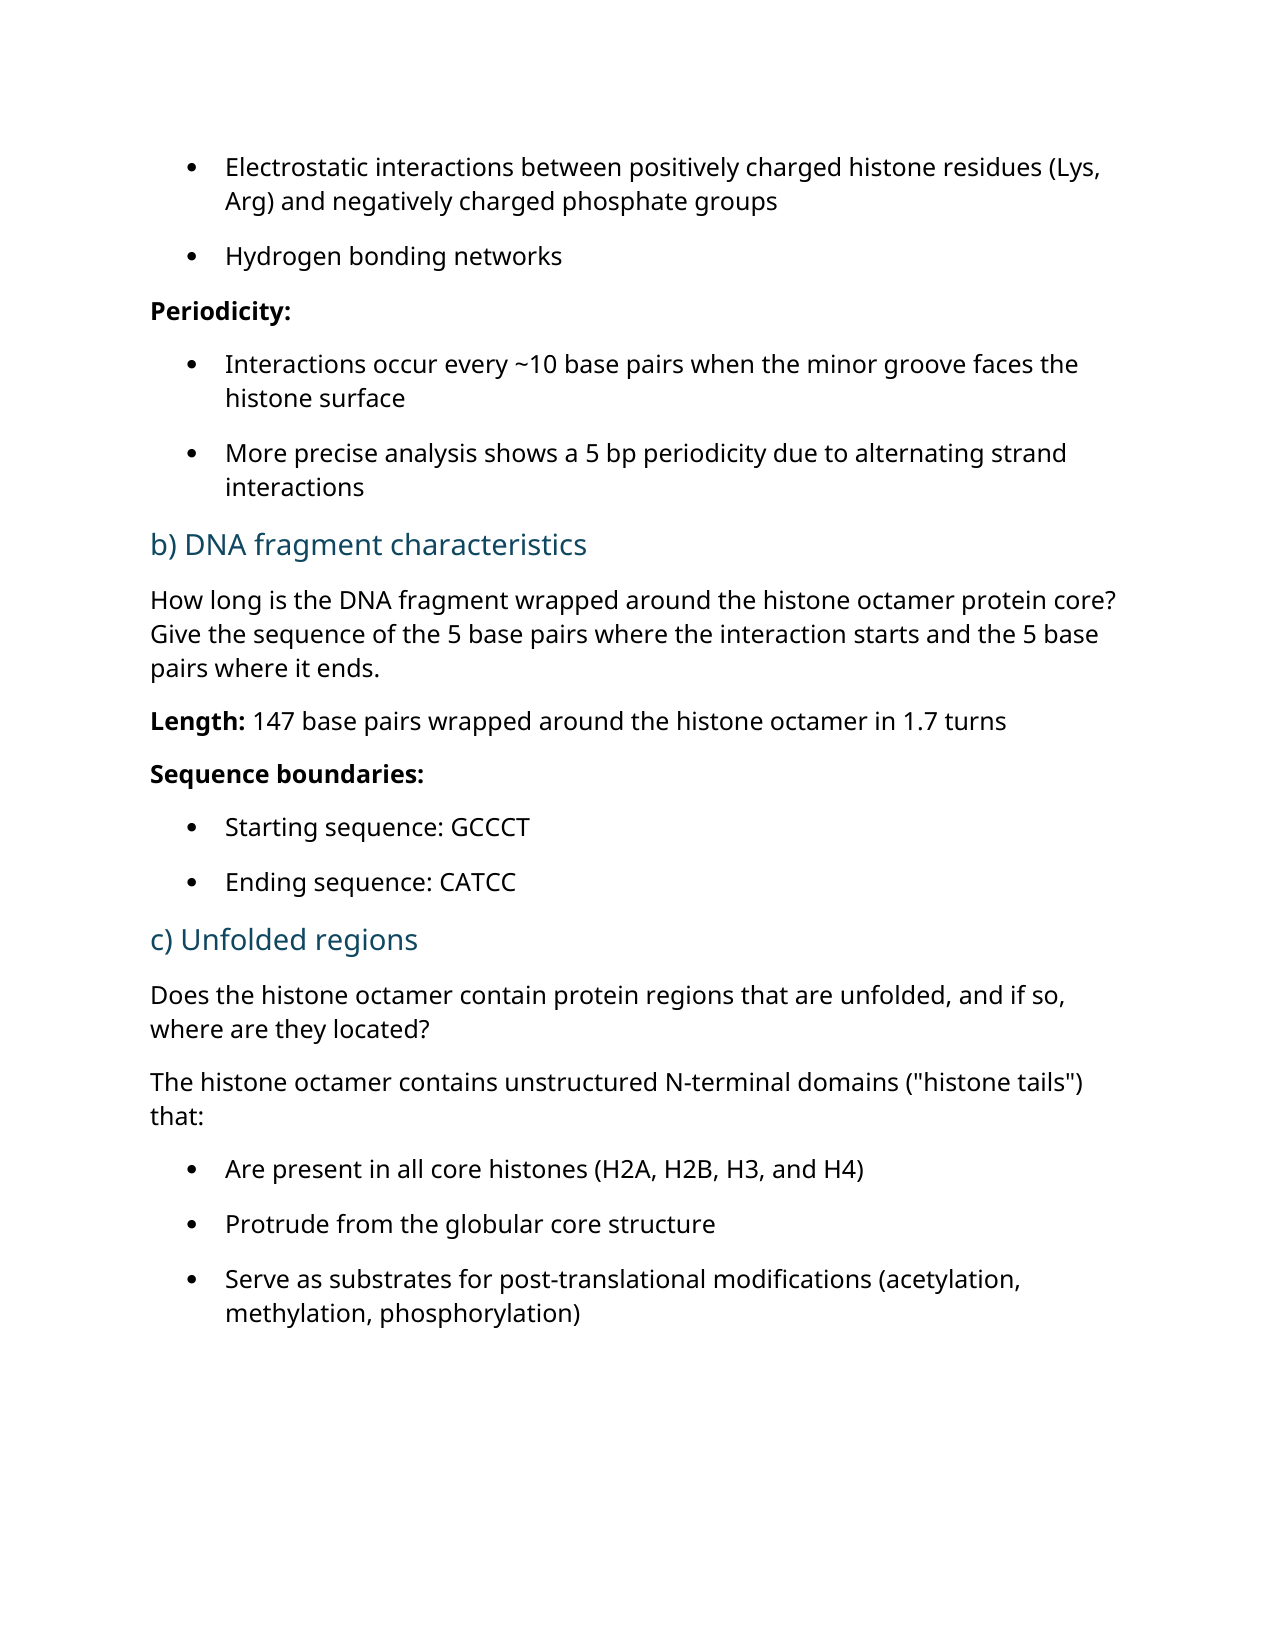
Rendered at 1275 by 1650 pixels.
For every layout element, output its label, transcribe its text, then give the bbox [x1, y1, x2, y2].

list Starting sequence: GCCCT [187, 809, 1125, 844]
text The histone octamer contains unstructured N-terminal domains ("histone tails") that: [150, 1065, 1125, 1133]
list Electrostatic interactions between positively charged histone residues (Lys, Arg) and negatively charged phosphate groups [187, 150, 1125, 218]
list Are present in all core histones (H2A, H2B, H3, and H4) [187, 1152, 1125, 1186]
list Protrude from the globular core structure [187, 1206, 1125, 1241]
subtitle b) DNA fragment characteristics [150, 524, 1125, 564]
text Periodicity: [150, 294, 1125, 328]
list Serve as substrates for post-translational modifications (acetylation, methylation, phosphorylation) [187, 1261, 1125, 1329]
text How long is the DNA fragment wrapped around the histone octamer protein core? Give the sequence of the 5 base pairs where the interaction starts and the 5 base pairs where it ends. [150, 583, 1125, 685]
text Does the histone octamer contain protein regions that are unfolded, and if so, where are they located? [150, 978, 1125, 1046]
list Interactions occur every ~10 base pairs when the minor groove faces the histone surface [187, 347, 1125, 415]
list Ending sequence: CATCC [187, 864, 1125, 898]
subtitle c) Unfolded regions [150, 919, 1125, 959]
list More precise analysis shows a 5 bp periodicity due to alternating strand interactions [187, 436, 1125, 504]
text Sequence boundaries: [150, 757, 1125, 791]
list Hydrogen bonding networks [187, 239, 1125, 273]
text Length: 147 base pairs wrapped around the histone octamer in 1.7 turns [150, 704, 1125, 738]
